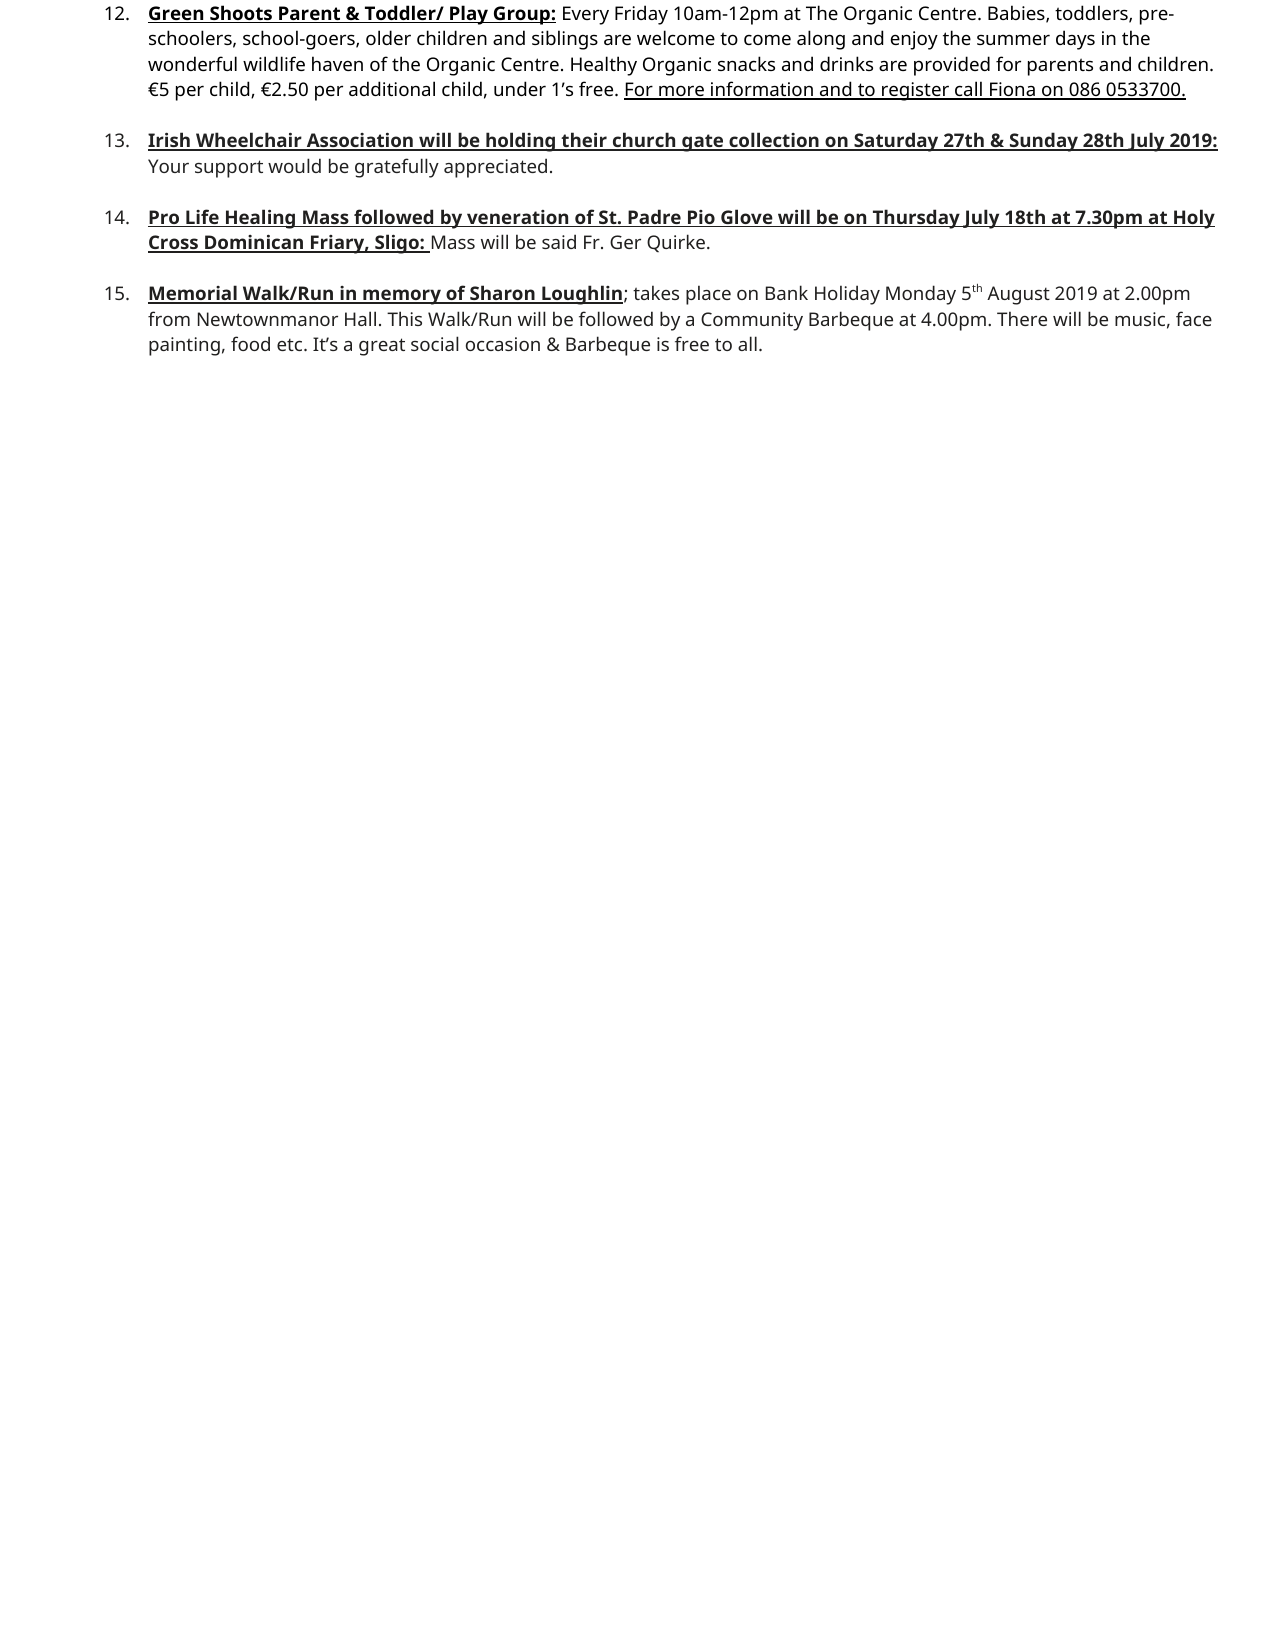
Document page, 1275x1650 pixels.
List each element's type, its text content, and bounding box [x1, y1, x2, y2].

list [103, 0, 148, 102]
list Pro Life Healing Mass followed by veneration of St. Padre Pio Glove will be on Thursday July 18th at 7.30pm at Holy Cross Dominican Friary, Sligo: Mass will be said Fr. Ger Quirke. [103, 204, 1219, 255]
list Memorial Walk/Run in memory of Sharon Loughlin; takes place on Bank Holiday Monday 5th August 2019 at 2.00pm from Newtownmanor Hall. This Walk/Run will be followed by a Community Barbeque at 4.00pm. There will be music, face painting, food etc. It’s a great social occasion & Barbeque is free to all. [103, 281, 1219, 357]
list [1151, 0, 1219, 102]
list Irish Wheelchair Association will be holding their church gate collection on Saturday 27th & Sunday 28th July 2019: Your support would be gratefully appreciated. [103, 128, 1219, 179]
